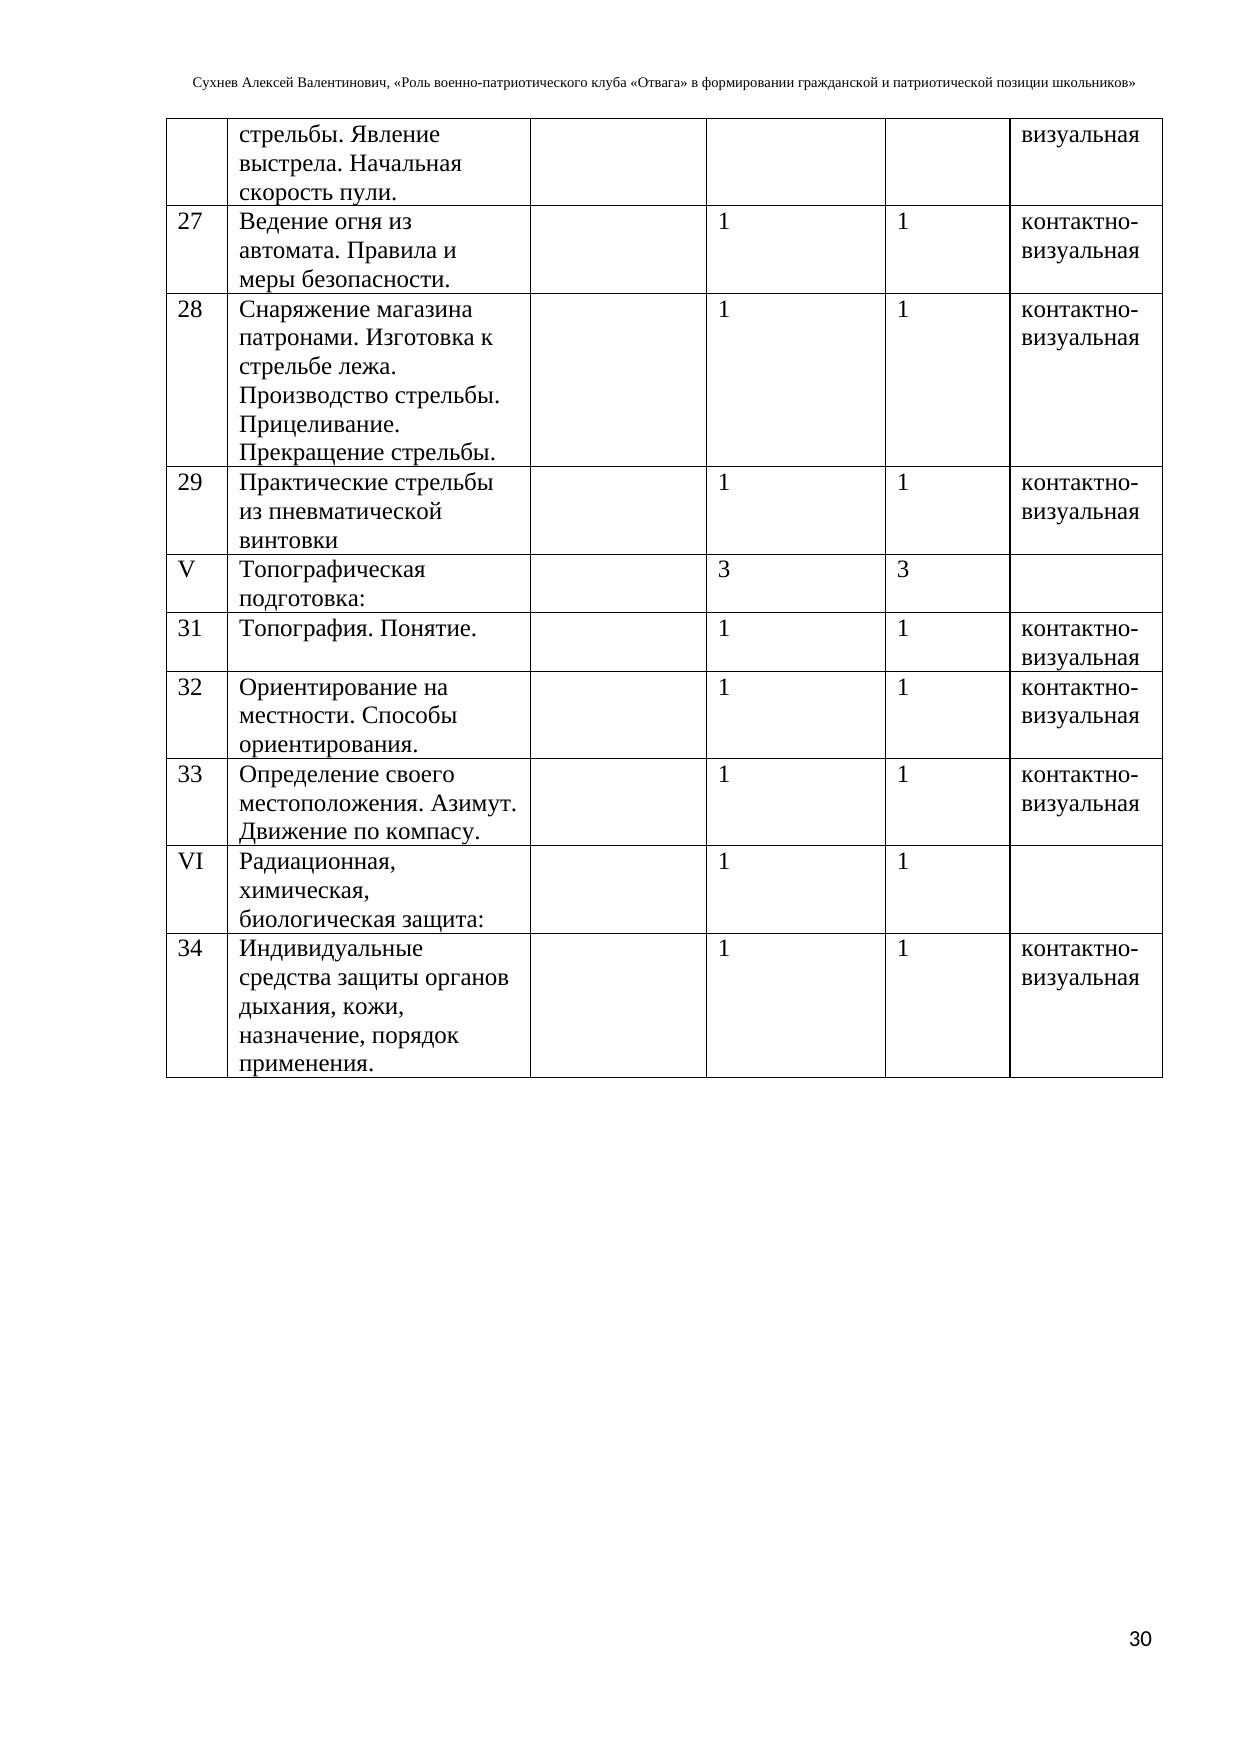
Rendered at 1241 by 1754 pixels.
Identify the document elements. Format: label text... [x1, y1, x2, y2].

table_cell 3 [886, 555, 1009, 612]
table_cell [531, 672, 706, 758]
table_cell 1 [707, 294, 885, 466]
table_cell 1 [707, 934, 885, 1077]
table_cell 1 [886, 467, 1009, 553]
table_cell 1 [707, 846, 885, 932]
table_cell Топографическая подготовка: [228, 555, 530, 612]
table_cell контактно-визуальная [1011, 672, 1162, 758]
table_cell 28 [167, 294, 227, 466]
table_cell [531, 555, 706, 612]
table_cell [531, 119, 706, 205]
table_cell [531, 206, 706, 293]
table_cell 29 [167, 467, 227, 553]
table_cell 31 [167, 613, 227, 671]
table_cell Ориентирование на местности. Способы ориентирования. [228, 672, 530, 758]
table_cell 1 [707, 467, 885, 553]
table_cell 27 [167, 206, 227, 293]
table_cell 34 [167, 934, 227, 1077]
table_cell 1 [707, 672, 885, 758]
table_cell 1 [886, 613, 1009, 671]
table_cell 1 [707, 613, 885, 671]
table_cell 1 [886, 206, 1009, 293]
table_cell [1011, 846, 1162, 932]
table_cell 1 [886, 119, 1009, 205]
table_cell Определение своего местоположения. Азимут. Движение по компасу. [228, 759, 530, 845]
table_cell Индивидуальные средства защиты органов дыхания, кожи, назначение, порядок применения. [228, 934, 530, 1077]
table_cell 1 [707, 759, 885, 845]
table_cell Ведение огня из автомата. Правила и меры безопасности. [228, 206, 530, 293]
table_cell Практические стрельбы из пневматической винтовки [228, 467, 530, 553]
table_cell [531, 613, 706, 671]
table_cell 1 [707, 119, 885, 205]
table_cell 3 [707, 555, 885, 612]
table_cell [531, 467, 706, 553]
table_cell контактно-визуальная [1011, 467, 1162, 553]
table_cell 1 [886, 294, 1009, 466]
table_cell V [167, 555, 227, 612]
table_cell контактно-визуальная [1011, 294, 1162, 466]
table_cell 1 [886, 846, 1009, 932]
table_cell Снаряжение магазина патронами. Изготовка к стрельбе лежа. Производство стрельбы. Прицеливание. Прекращение стрельбы. [228, 294, 530, 466]
table_cell 1 [886, 759, 1009, 845]
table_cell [1011, 119, 1162, 205]
table_cell [531, 934, 706, 1077]
table_cell Радиационная, химическая, биологическая защита: [228, 846, 530, 932]
table_cell контактно-визуальная [1011, 613, 1162, 671]
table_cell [228, 119, 530, 205]
table_cell [1011, 555, 1162, 612]
table_cell контактно-визуальная [1011, 934, 1162, 1077]
table_cell 1 [886, 672, 1009, 758]
table_cell [531, 759, 706, 845]
table_cell [531, 846, 706, 932]
table_cell 26 [167, 119, 227, 205]
table_cell 1 [886, 934, 1009, 1077]
table_cell VI [167, 846, 227, 932]
table_cell контактно-визуальная [1011, 206, 1162, 293]
table_cell контактно-визуальная [1011, 759, 1162, 845]
table_cell 32 [167, 672, 227, 758]
table_cell 1 [707, 206, 885, 293]
table_cell [531, 294, 706, 466]
table_cell 33 [167, 759, 227, 845]
table_cell Топография. Понятие. [228, 613, 530, 671]
